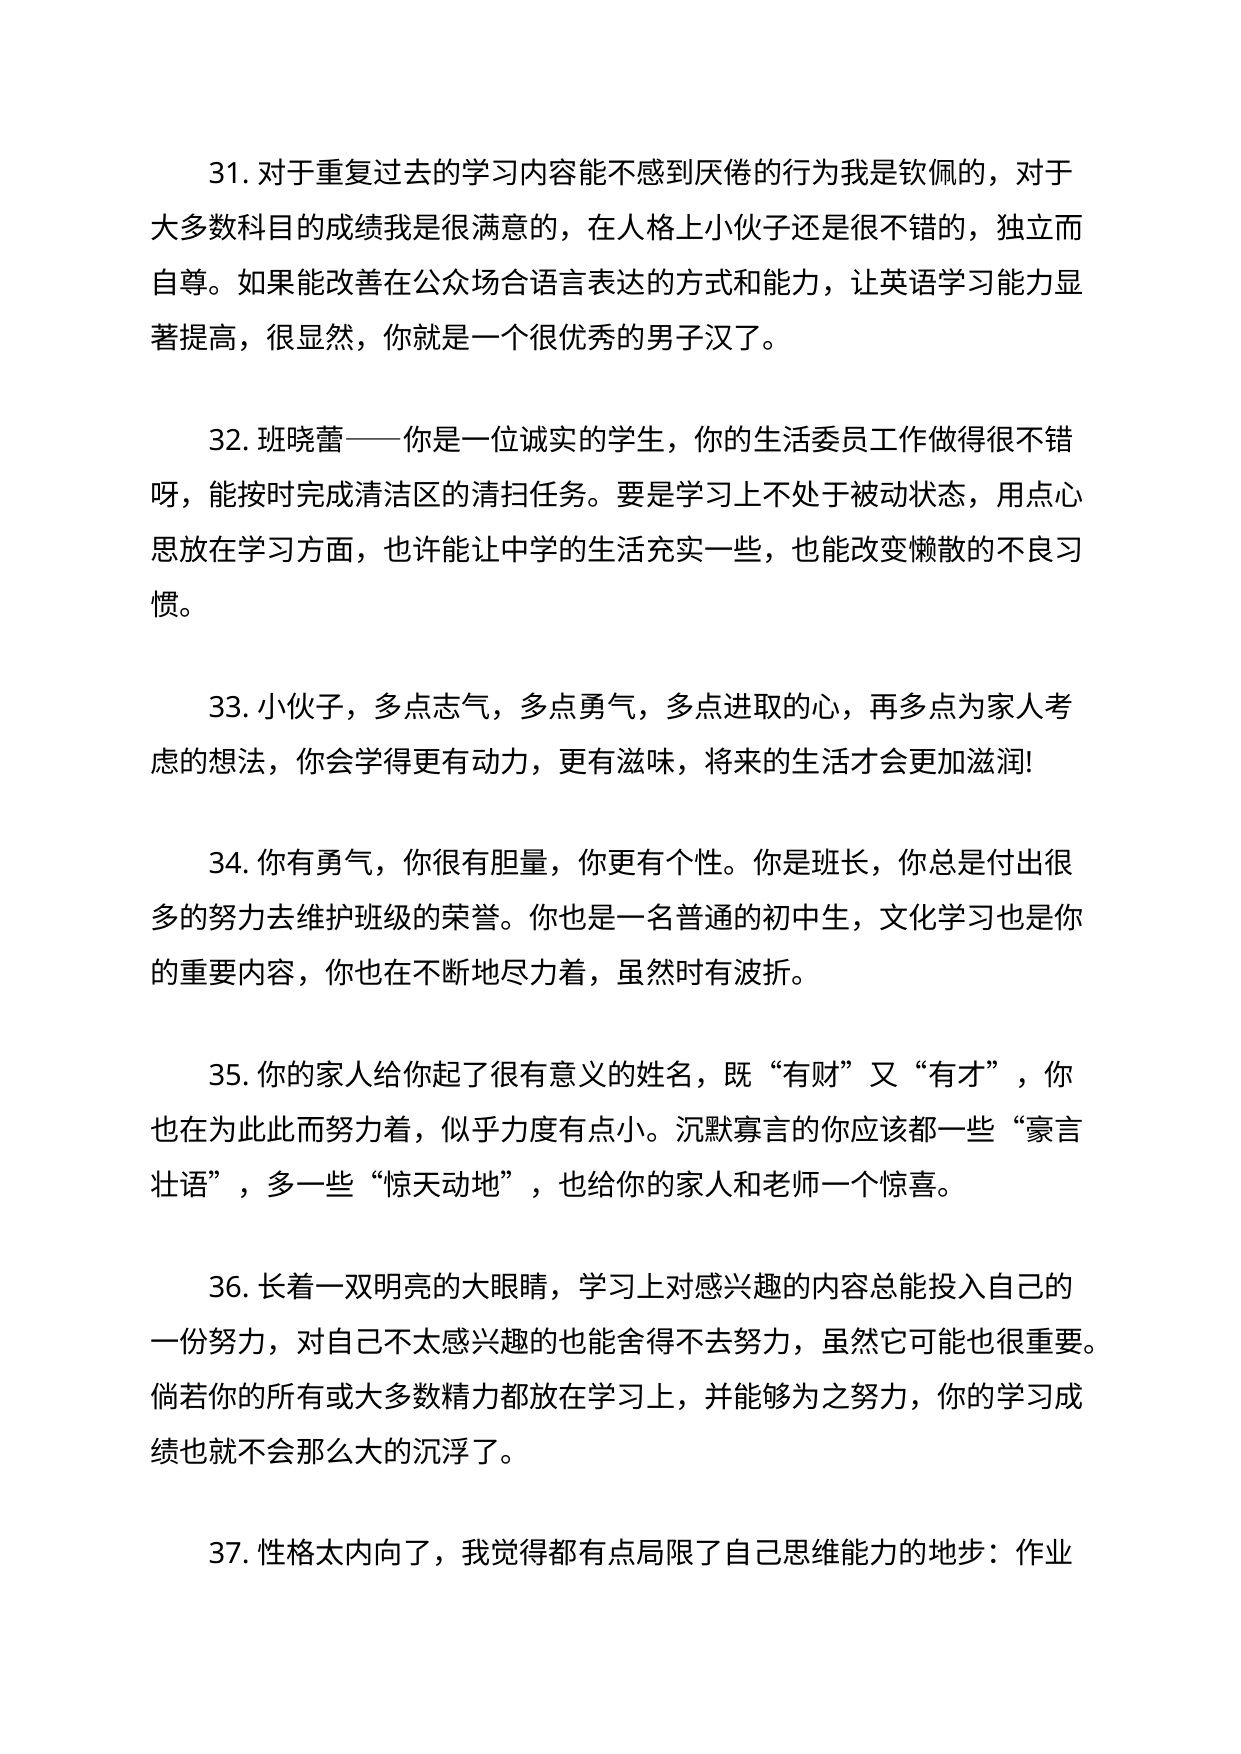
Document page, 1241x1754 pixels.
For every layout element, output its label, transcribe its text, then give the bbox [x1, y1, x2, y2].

text 35. 你的家人给你起了很有意义的姓名，既“有财”又“有才”，你也在为此此而努力着，似乎力度有点小。沉默寡言的你应该都一些“豪言壮语”，多一些“惊天动地”，也给你的家人和老师一个惊喜。 [150, 1052, 1090, 1204]
text 36. 长着一双明亮的大眼睛，学习上对感兴趣的内容总能投入自己的一份努力，对自己不太感兴趣的也能舍得不去努力，虽然它可能也很重要。倘若你的所有或大多数精力都放在学习上，并能够为之努力，你的学习成绩也就不会那么大的沉浮了。 [150, 1263, 1090, 1471]
text 34. 你有勇气，你很有胆量，你更有个性。你是班长，你总是付出很多的努力去维护班级的荣誉。你也是一名普通的初中生，文化学习也是你的重要内容，你也在不断地尽力着，虽然时有波折。 [150, 840, 1090, 992]
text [150, 1530, 1090, 1572]
text 33. 小伙子，多点志气，多点勇气，多点进取的心，再多点为家人考虑的想法，你会学得更有动力，更有滋味，将来的生活才会更加滋润! [150, 683, 1090, 781]
text 31. 对于重复过去的学习内容能不感到厌倦的行为我是钦佩的，对于大多数科目的成绩我是很满意的，在人格上小伙子还是很不错的，独立而自尊。如果能改善在公众场合语言表达的方式和能力，让英语学习能力显著提高，很显然，你就是一个很优秀的男子汉了。 [150, 150, 1090, 357]
text 32. 班晓蕾——你是一位诚实的学生，你的生活委员工作做得很不错呀，能按时完成清洁区的清扫任务。要是学习上不处于被动状态，用点心思放在学习方面，也许能让中学的生活充实一些，也能改变懒散的不良习惯。 [150, 417, 1090, 624]
